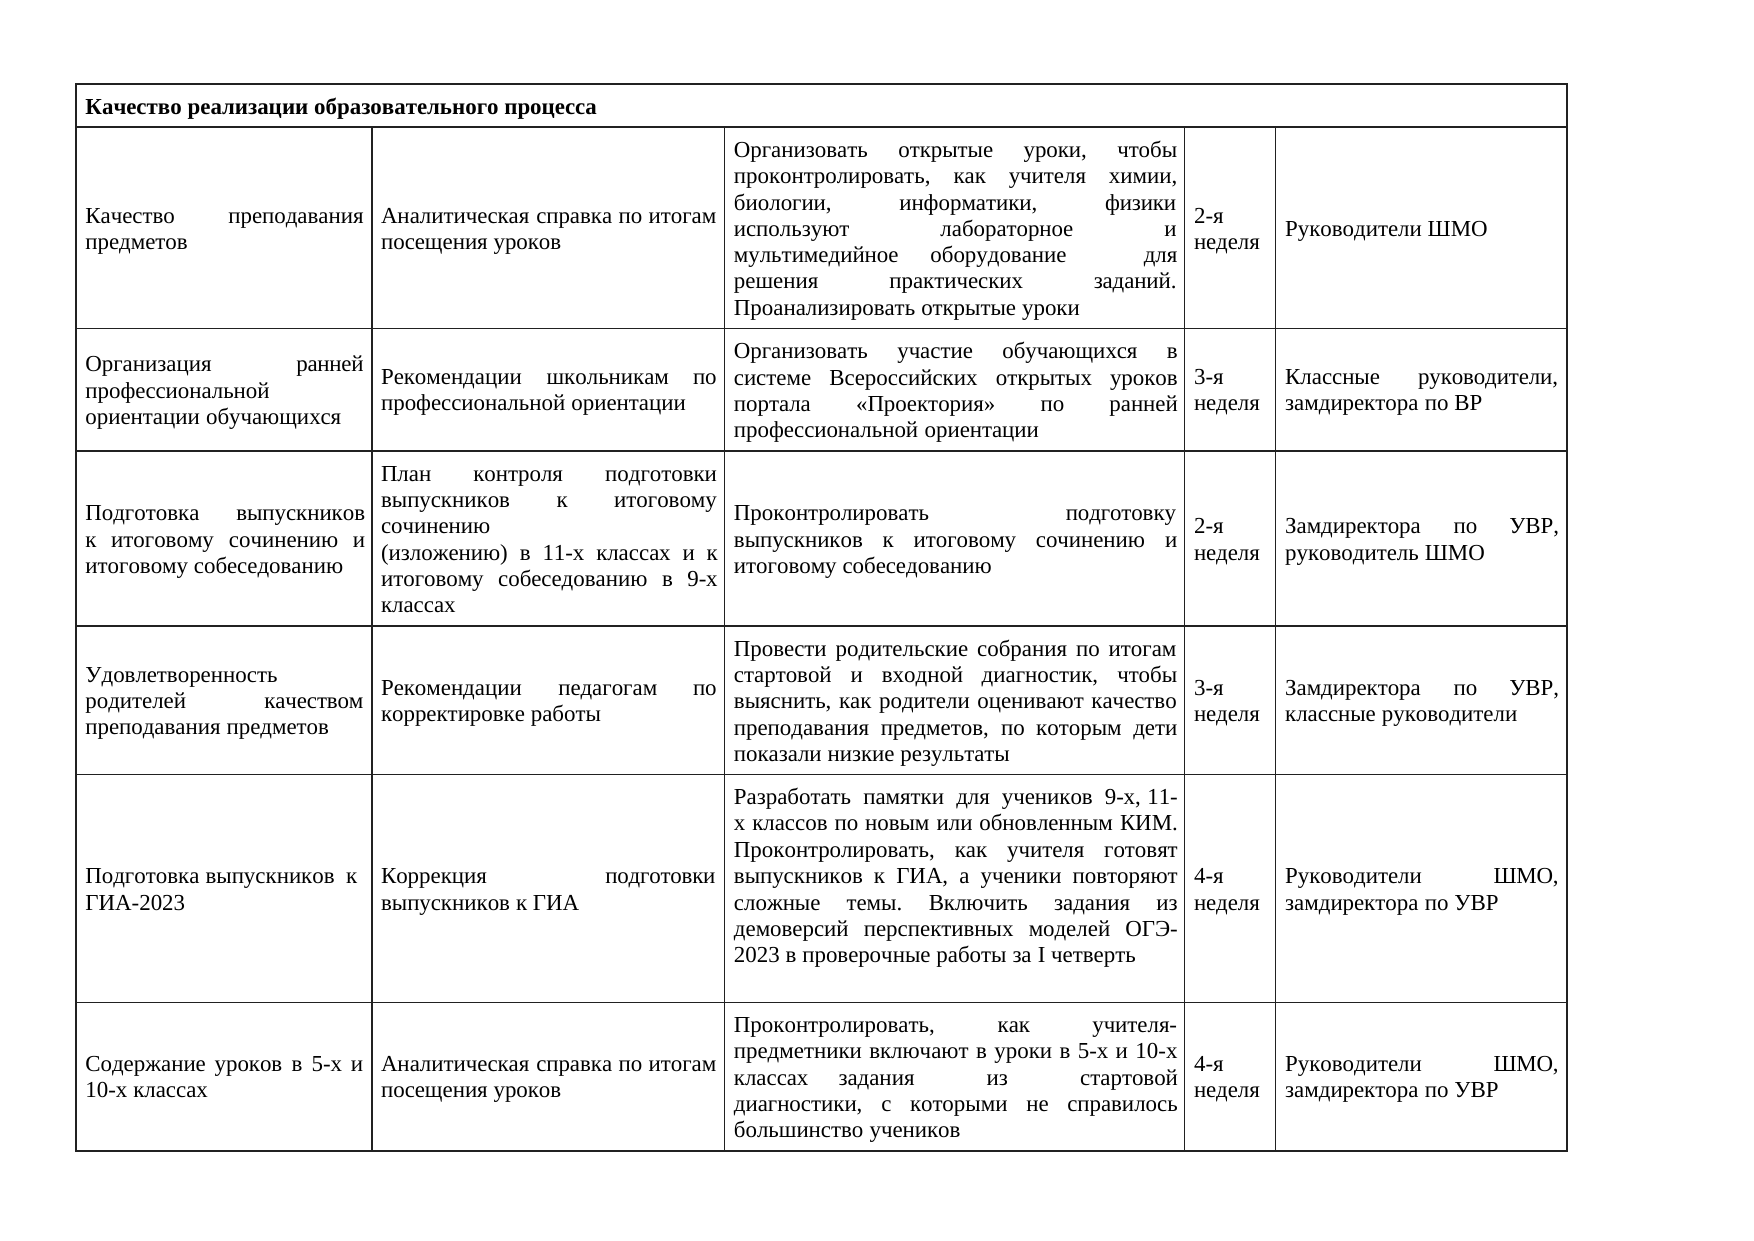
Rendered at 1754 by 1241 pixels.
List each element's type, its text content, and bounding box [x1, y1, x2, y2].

table_cell Подготовка выпускников к ГИА-2023 [77, 775, 371, 1002]
table_cell Рекомендации педагогам по корректировке работы [373, 627, 724, 773]
table_cell 2-я неделя [1185, 452, 1275, 625]
table_cell Разработать памятки для учеников 9-х, 11-х классов по новым или обновленным КИМ. Проконтролировать, как учителя готовят выпускников к ГИА, а ученики повторяют сложные темы. Включить задания из демоверсий перспективных моделей ОГЭ-2023 в проверочные работы за I четверть [725, 775, 1184, 1002]
table_cell 4-я неделя [1185, 1003, 1275, 1150]
table_cell Организовать участие обучающихся в системе Всероссийских открытых уроков портала «Проектория» по ранней профессиональной ориентации [725, 329, 1184, 450]
table_cell Классные руководители, замдиректора по ВР [1276, 329, 1566, 450]
table_cell Рекомендации школьникам по профессиональной ориентации [373, 329, 724, 450]
table_cell Проконтролировать подготовку выпускников к итоговому сочинению и итоговому собеседованию [725, 452, 1184, 625]
table_cell Качество преподавания предметов [77, 128, 371, 328]
table_cell Содержание уроков в 5-х и 10-х классах [77, 1003, 371, 1150]
table_cell 4-я неделя [1185, 775, 1275, 1002]
table_cell Проконтролировать, как учителя- предметники включают в уроки в 5-х и 10-х классах задания из стартовой диагностики, с которыми не справилось большинство учеников [725, 1003, 1184, 1150]
table_cell Руководители ШМО [1276, 128, 1566, 328]
table_cell Аналитическая справка по итогам посещения уроков [373, 1003, 724, 1150]
table_cell 3-я неделя [1185, 627, 1275, 773]
table_cell План контроля подготовки выпускников к итоговому сочинению (изложению) в 11-х классах и к итоговому собеседованию в 9-х классах [373, 452, 724, 625]
table_cell Замдиректора по УВР, руководитель ШМО [1276, 452, 1566, 625]
table_header Качество реализации образовательного процесса [77, 85, 1566, 126]
table_cell Удовлетворенность родителей качеством преподавания предметов [77, 627, 371, 773]
table_cell Подготовка выпускников к итоговому сочинению и итоговому собеседованию [77, 452, 371, 625]
table_cell Руководители ШМО, замдиректора по УВР [1276, 1003, 1566, 1150]
table_cell Организация ранней профессиональной ориентации обучающихся [77, 329, 371, 450]
table_cell 3-я неделя [1185, 329, 1275, 450]
table_cell 2-я неделя [1185, 128, 1275, 328]
table_cell Руководители ШМО, замдиректора по УВР [1276, 775, 1566, 1002]
table_cell Коррекция подготовки выпускников к ГИА [373, 775, 724, 1002]
table_cell Аналитическая справка по итогам посещения уроков [373, 128, 724, 328]
table_cell Организовать открытые уроки, чтобы проконтролировать, как учителя химии, биологии, информатики, физики используют лабораторное и мультимедийное оборудование для решения практических заданий. Проанализировать открытые уроки [725, 128, 1184, 328]
table_cell Провести родительские собрания по итогам стартовой и входной диагностик, чтобы выяснить, как родители оценивают качество преподавания предметов, по которым дети показали низкие результаты [725, 627, 1184, 773]
table_cell Замдиректора по УВР, классные руководители [1276, 627, 1566, 773]
